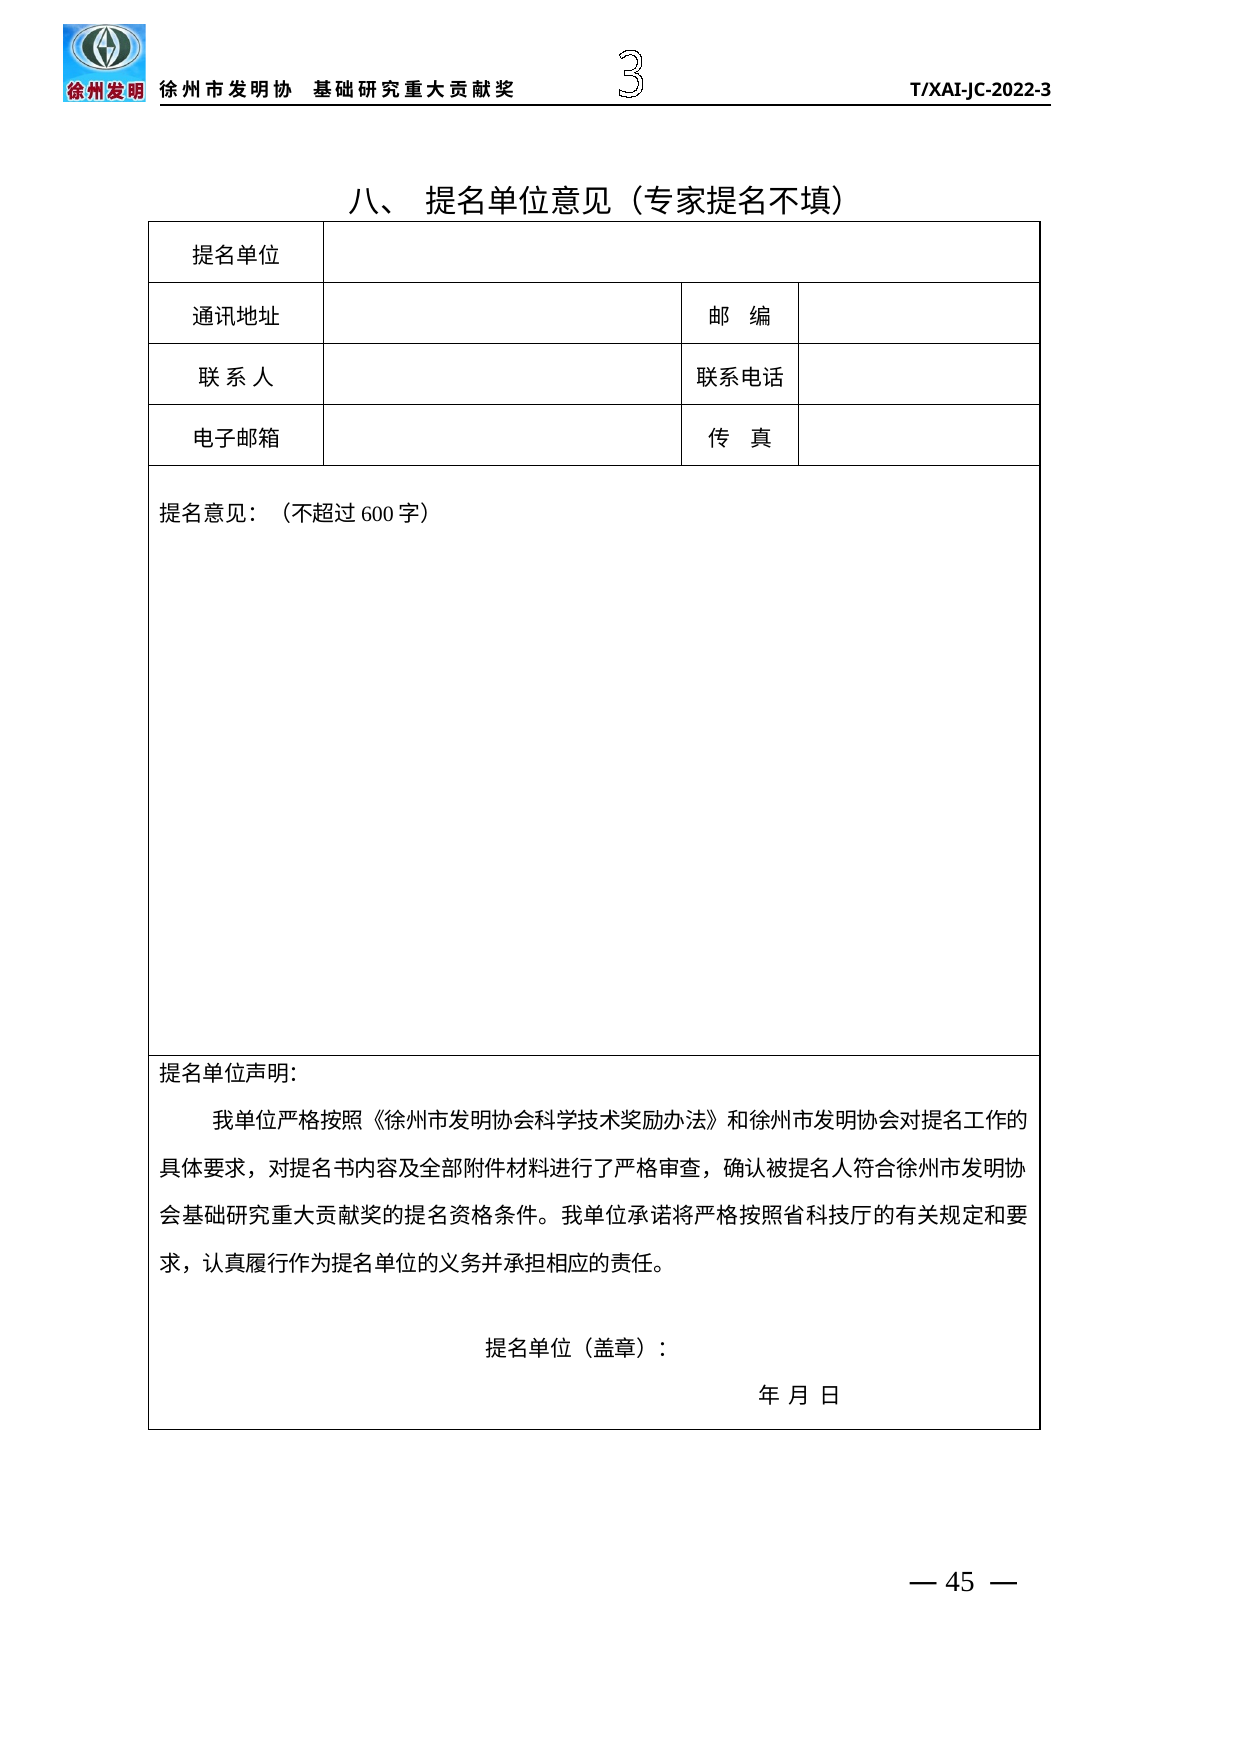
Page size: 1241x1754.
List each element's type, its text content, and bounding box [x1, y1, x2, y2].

table_cell [799, 283, 1039, 343]
table_cell 邮 编 [682, 283, 798, 343]
table_cell [799, 344, 1039, 404]
table_cell [324, 405, 681, 465]
table_cell 通讯地址 [149, 283, 323, 343]
table_cell [324, 344, 681, 404]
table_cell 提名单位声明： 我单位严格按照《徐州市发明协会科学技术奖励办法》和徐州市发明协会对提名工作的具体要求，对提名书内容及全部附件材料进行了严格审查，确认被提名人符合徐州市发明协会基础研究重大贡献奖的提名资格条件。我单位承诺将严格按照省科技厅的有关规定和要求，认真履行作为提名单位的义务并承担相应的责任。 提名单位（盖章）： 年 月 日 [149, 1056, 1039, 1429]
table_cell [324, 283, 681, 343]
table_cell 提名意见：（不超过600字） [149, 466, 1039, 1054]
table_header [324, 222, 1039, 282]
text 八、 提名单位意见（专家提名不填） [159, 159, 1051, 221]
table_cell 联系电话 [682, 344, 798, 404]
table_cell 传 真 [682, 405, 798, 465]
table_cell 联 系 人 [149, 344, 323, 404]
table_cell [799, 405, 1039, 465]
table_header 提名单位 [149, 222, 323, 282]
table_cell 电子邮箱 [149, 405, 323, 465]
picture [63, 24, 146, 102]
